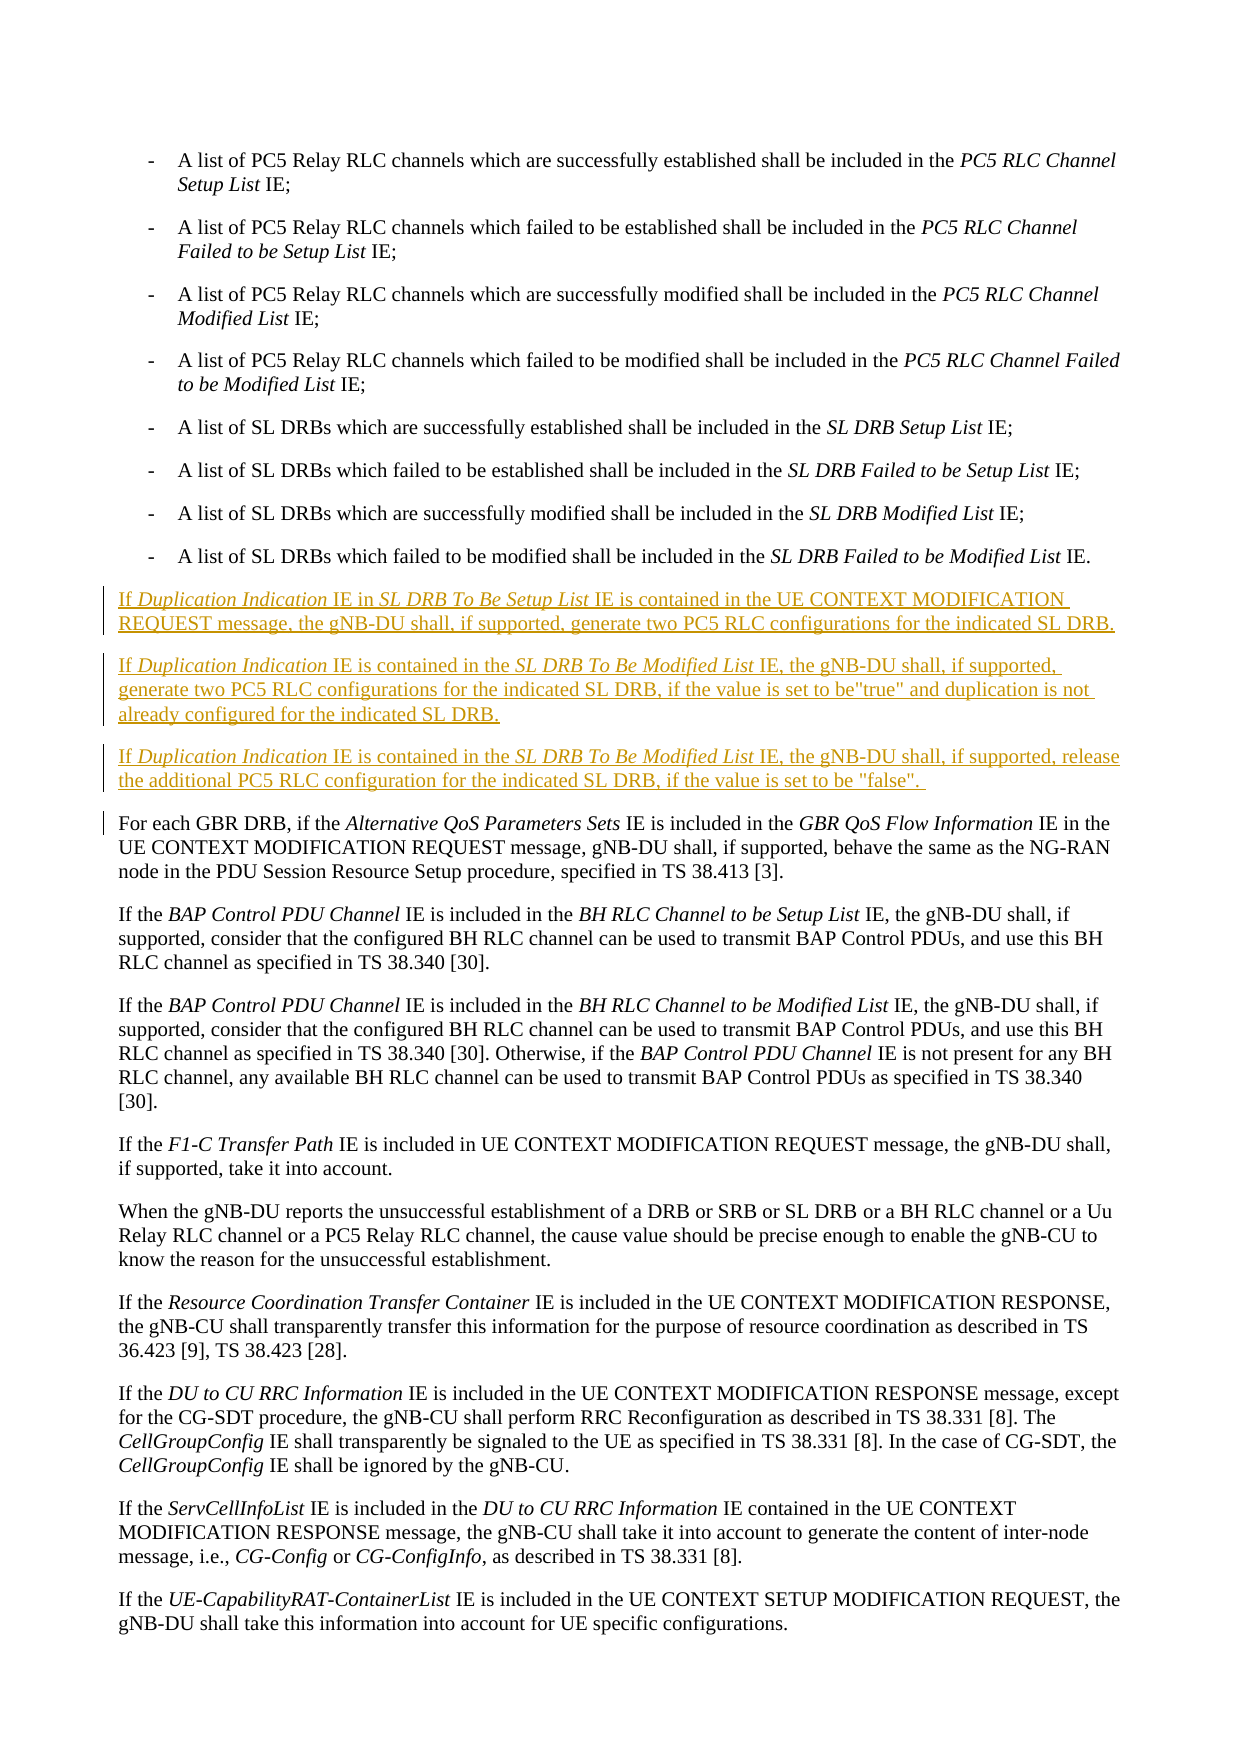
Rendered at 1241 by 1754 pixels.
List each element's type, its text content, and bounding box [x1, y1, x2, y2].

text For each GBR DRB, if the Alternative QoS Parameters Sets IE is included in the GBR QoS Flow Information IE in the UE CONTEXT MODIFICATION REQUEST message, gNB-DU shall, if supported, behave the same as the NG-RAN node in the PDU Session Resource Setup procedure, specified in TS 38.413 [3]. [118, 811, 1122, 883]
text If the DU to CU RRC Information IE is included in the UE CONTEXT MODIFICATION RESPONSE message, except for the CG-SDT procedure, the gNB-CU shall perform RRC Reconfiguration as described in TS 38.331 [8]. The CellGroupConfig IE shall transparently be signaled to the UE as specified in TS 38.331 [8]. In the case of CG-SDT, the CellGroupConfig IE shall be ignored by the gNB-CU. [118, 1381, 1122, 1477]
text - A list of SL DRBs which failed to be modified shall be included in the SL DRB Failed to be Modified List IE. [148, 544, 1122, 568]
text - A list of PC5 Relay RLC channels which failed to be established shall be included in the PC5 RLC Channel Failed to be Setup List IE; [148, 214, 1122, 263]
text - A list of PC5 Relay RLC channels which failed to be modified shall be included in the PC5 RLC Channel Failed to be Modified List IE; [148, 348, 1122, 396]
text If the ServCellInfoList IE is included in the DU to CU RRC Information IE contained in the UE CONTEXT MODIFICATION RESPONSE message, the gNB-CU shall take it into account to generate the content of inter-node message, i.e., CG-Config or CG-ConfigInfo, as described in TS 38.331 [8]. [118, 1496, 1122, 1568]
text - A list of SL DRBs which failed to be established shall be included in the SL DRB Failed to be Setup List IE; [148, 458, 1122, 482]
text - A list of PC5 Relay RLC channels which are successfully established shall be included in the PC5 RLC Channel Setup List IE; [148, 148, 1122, 196]
text - A list of SL DRBs which are successfully modified shall be included in the SL DRB Modified List IE; [148, 501, 1122, 525]
text If the BAP Control PDU Channel IE is included in the BH RLC Channel to be Modified List IE, the gNB-DU shall, if supported, consider that the configured BH RLC channel can be used to transmit BAP Control PDUs, and use this BH RLC channel as specified in TS 38.340 [30]. Otherwise, if the BAP Control PDU Channel IE is not present for any BH RLC channel, any available BH RLC channel can be used to transmit BAP Control PDUs as specified in TS 38.340 [30]. [118, 993, 1122, 1113]
text If the F1-C Transfer Path IE is included in UE CONTEXT MODIFICATION REQUEST message, the gNB-DU shall, if supported, take it into account. [118, 1132, 1122, 1180]
text - A list of SL DRBs which are successfully established shall be included in the SL DRB Setup List IE; [148, 415, 1122, 439]
text If the UE-CapabilityRAT-ContainerList IE is included in the UE CONTEXT SETUP MODIFICATION REQUEST, the gNB-DU shall take this information into account for UE specific configurations. [118, 1587, 1122, 1635]
text When the gNB-DU reports the unsuccessful establishment of a DRB or SRB or SL DRB or a BH RLC channel or a Uu Relay RLC channel or a PC5 Relay RLC channel, the cause value should be precise enough to enable the gNB-CU to know the reason for the unsuccessful establishment. [118, 1199, 1122, 1271]
text If the BAP Control PDU Channel IE is included in the BH RLC Channel to be Setup List IE, the gNB-DU shall, if supported, consider that the configured BH RLC channel can be used to transmit BAP Control PDUs, and use this BH RLC channel as specified in TS 38.340 [30]. [118, 902, 1122, 974]
text If the Resource Coordination Transfer Container IE is included in the UE CONTEXT MODIFICATION RESPONSE, the gNB-CU shall transparently transfer this information for the purpose of resource coordination as described in TS 36.423 [9], TS 38.423 [28]. [118, 1290, 1122, 1362]
text - A list of PC5 Relay RLC channels which are successfully modified shall be included in the PC5 RLC Channel Modified List IE; [148, 281, 1122, 329]
